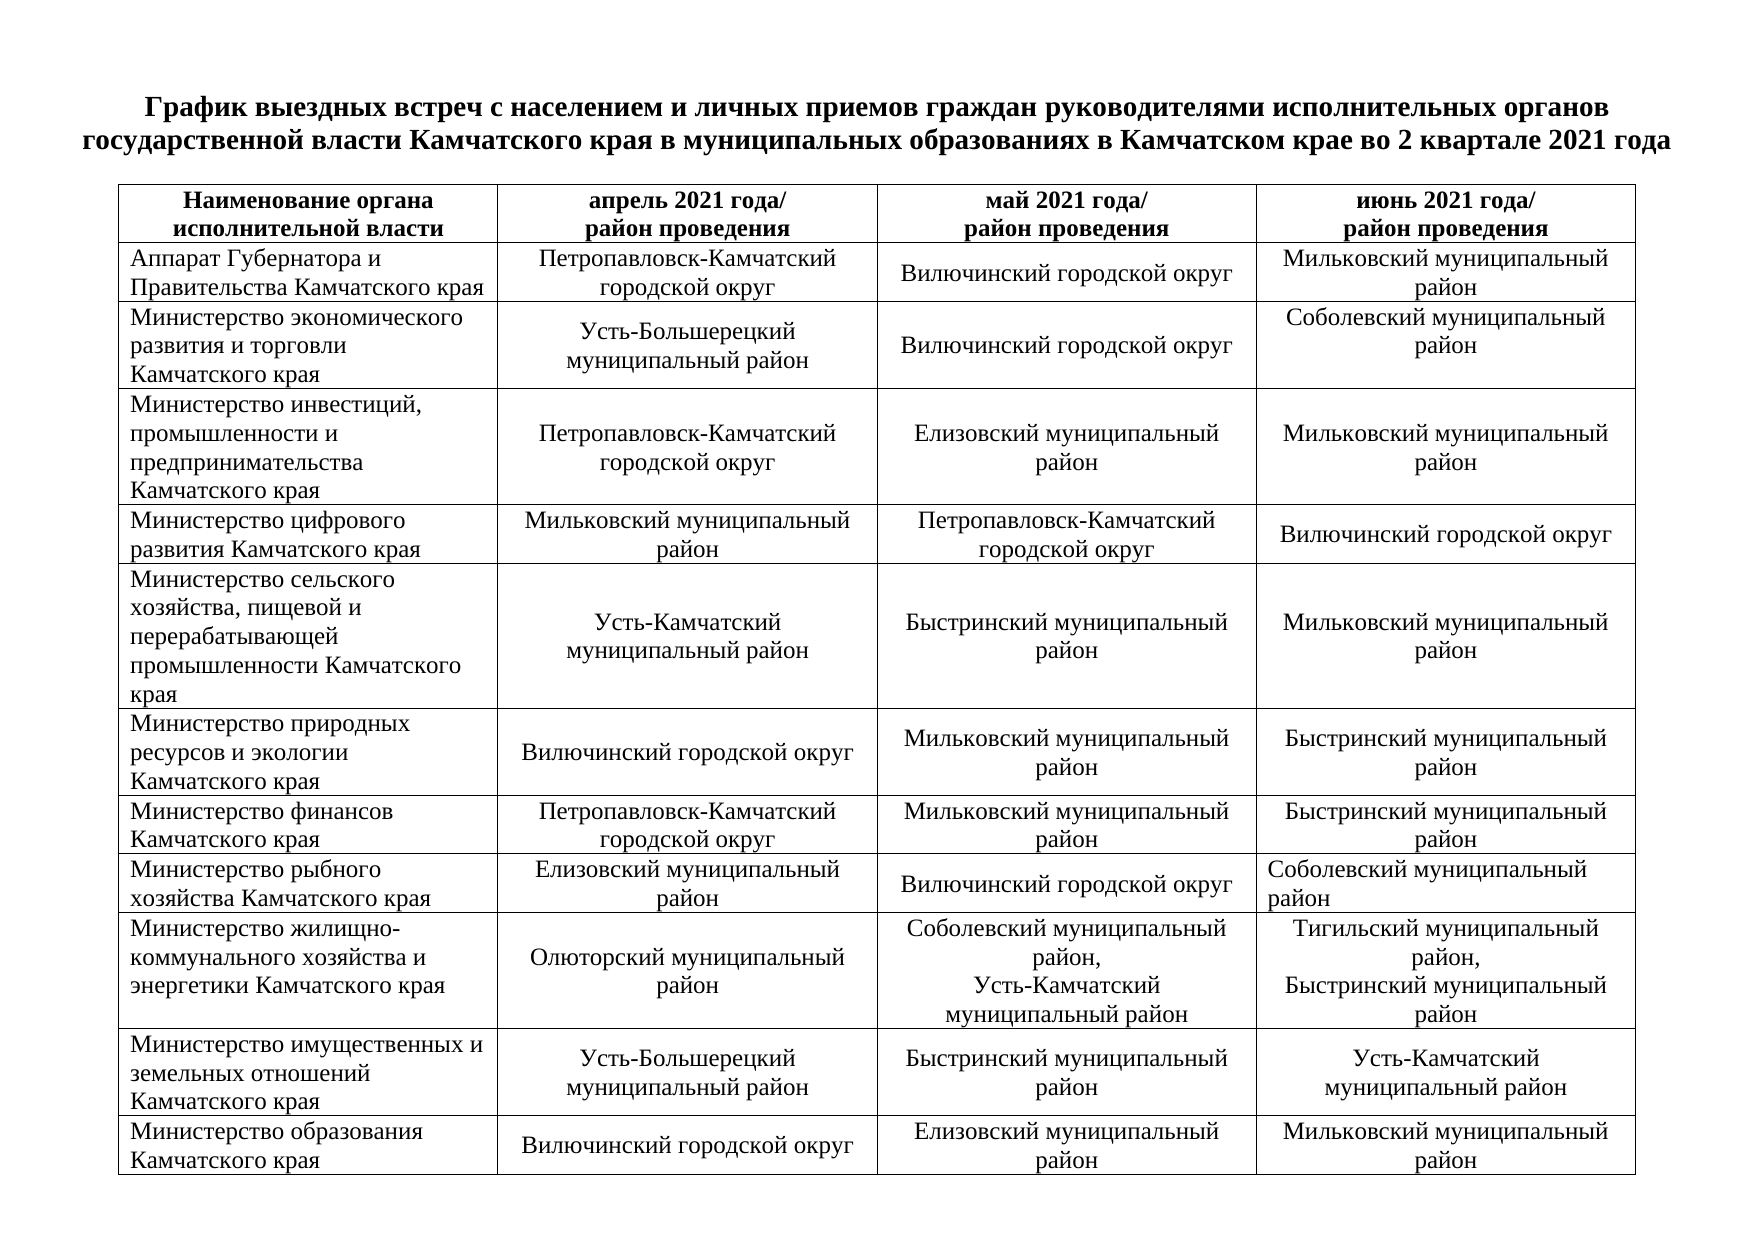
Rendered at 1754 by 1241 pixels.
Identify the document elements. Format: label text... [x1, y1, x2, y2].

table_cell Елизовский муниципальный район [878, 389, 1256, 504]
table_cell Петропавловск-Камчатский городской округ [498, 796, 877, 853]
table_cell Аппарат Губернатора и Правительства Камчатского края [119, 243, 497, 301]
table_cell Вилючинский городской округ [878, 854, 1256, 912]
table_cell Министерство жилищно-коммунального хозяйства и энергетики Камчатского края [119, 913, 497, 1028]
table_cell Министерство образования Камчатского края [119, 1116, 497, 1174]
table_cell Мильковский муниципальный район [878, 796, 1256, 853]
table_cell Соболевский муниципальный район, Усть-Камчатский муниципальный район [878, 913, 1256, 1028]
table_cell Мильковский муниципальный район [1257, 389, 1635, 504]
table_cell Усть-Большерецкий муниципальный район [498, 1029, 877, 1115]
table_cell Мильковский муниципальный район [878, 709, 1256, 795]
table_cell Министерство рыбного хозяйства Камчатского края [119, 854, 497, 912]
table_cell Мильковский муниципальный район [1257, 243, 1635, 301]
table_cell Соболевский муниципальный район [1257, 302, 1635, 388]
table_cell Быстринский муниципальный район [878, 1029, 1256, 1115]
table_cell Вилючинский городской округ [878, 243, 1256, 301]
table_header Наименование органа исполнительной власти [119, 185, 497, 242]
table_cell Министерство имущественных и земельных отношений Камчатского края [119, 1029, 497, 1115]
table_cell Быстринский муниципальный район [878, 564, 1256, 707]
table_cell Петропавловск-Камчатский городской округ [498, 389, 877, 504]
table_cell Министерство сельского хозяйства, пищевой и перерабатывающей промышленности Камчатского края [119, 564, 497, 707]
table_cell Петропавловск-Камчатский городской округ [878, 505, 1256, 563]
table_cell Елизовский муниципальный район [498, 854, 877, 912]
table_cell Елизовский муниципальный район [878, 1116, 1256, 1174]
table_cell Вилючинский городской округ [878, 302, 1256, 388]
table_cell Вилючинский городской округ [498, 709, 877, 795]
table_cell Петропавловск-Камчатский городской округ [498, 243, 877, 301]
table_cell Тигильский муниципальный район, Быстринский муниципальный район [1257, 913, 1635, 1028]
table_cell Усть-Камчатский муниципальный район [1257, 1029, 1635, 1115]
table_cell Министерство экономического развития и торговли Камчатского края [119, 302, 497, 388]
table_cell Вилючинский городской округ [1257, 505, 1635, 563]
table_cell Быстринский муниципальный район [1257, 709, 1635, 795]
table_cell Мильковский муниципальный район [1257, 564, 1635, 707]
table_cell Вилючинский городской округ [498, 1116, 877, 1174]
table_header апрель 2021 года/ район проведения [498, 185, 877, 242]
table_cell Мильковский муниципальный район [1257, 1116, 1635, 1174]
table_cell Быстринский муниципальный район [1257, 796, 1635, 853]
table_cell Мильковский муниципальный район [498, 505, 877, 563]
table_cell Министерство цифрового развития Камчатского края [119, 505, 497, 563]
table_cell Соболевский муниципальный район [1257, 854, 1635, 912]
table_cell Министерство инвестиций, промышленности и предпринимательства Камчатского края [119, 389, 497, 504]
table_cell Усть-Большерецкий муниципальный район [498, 302, 877, 388]
table_cell Министерство финансов Камчатского края [119, 796, 497, 853]
table_cell Министерство природных ресурсов и экологии Камчатского края [119, 709, 497, 795]
text График выездных встреч с населением и личных приемов граждан руководителями исполнительных органов государственной власти Камчатского края в муниципальных образованиях в Камчатском крае во 2 квартале 2021 года [59, 89, 1695, 156]
table_cell Усть-Камчатский муниципальный район [498, 564, 877, 707]
table_header июнь 2021 года/ район проведения [1257, 185, 1635, 242]
table_cell Олюторский муниципальный район [498, 913, 877, 1028]
table_header май 2021 года/ район проведения [878, 185, 1256, 242]
